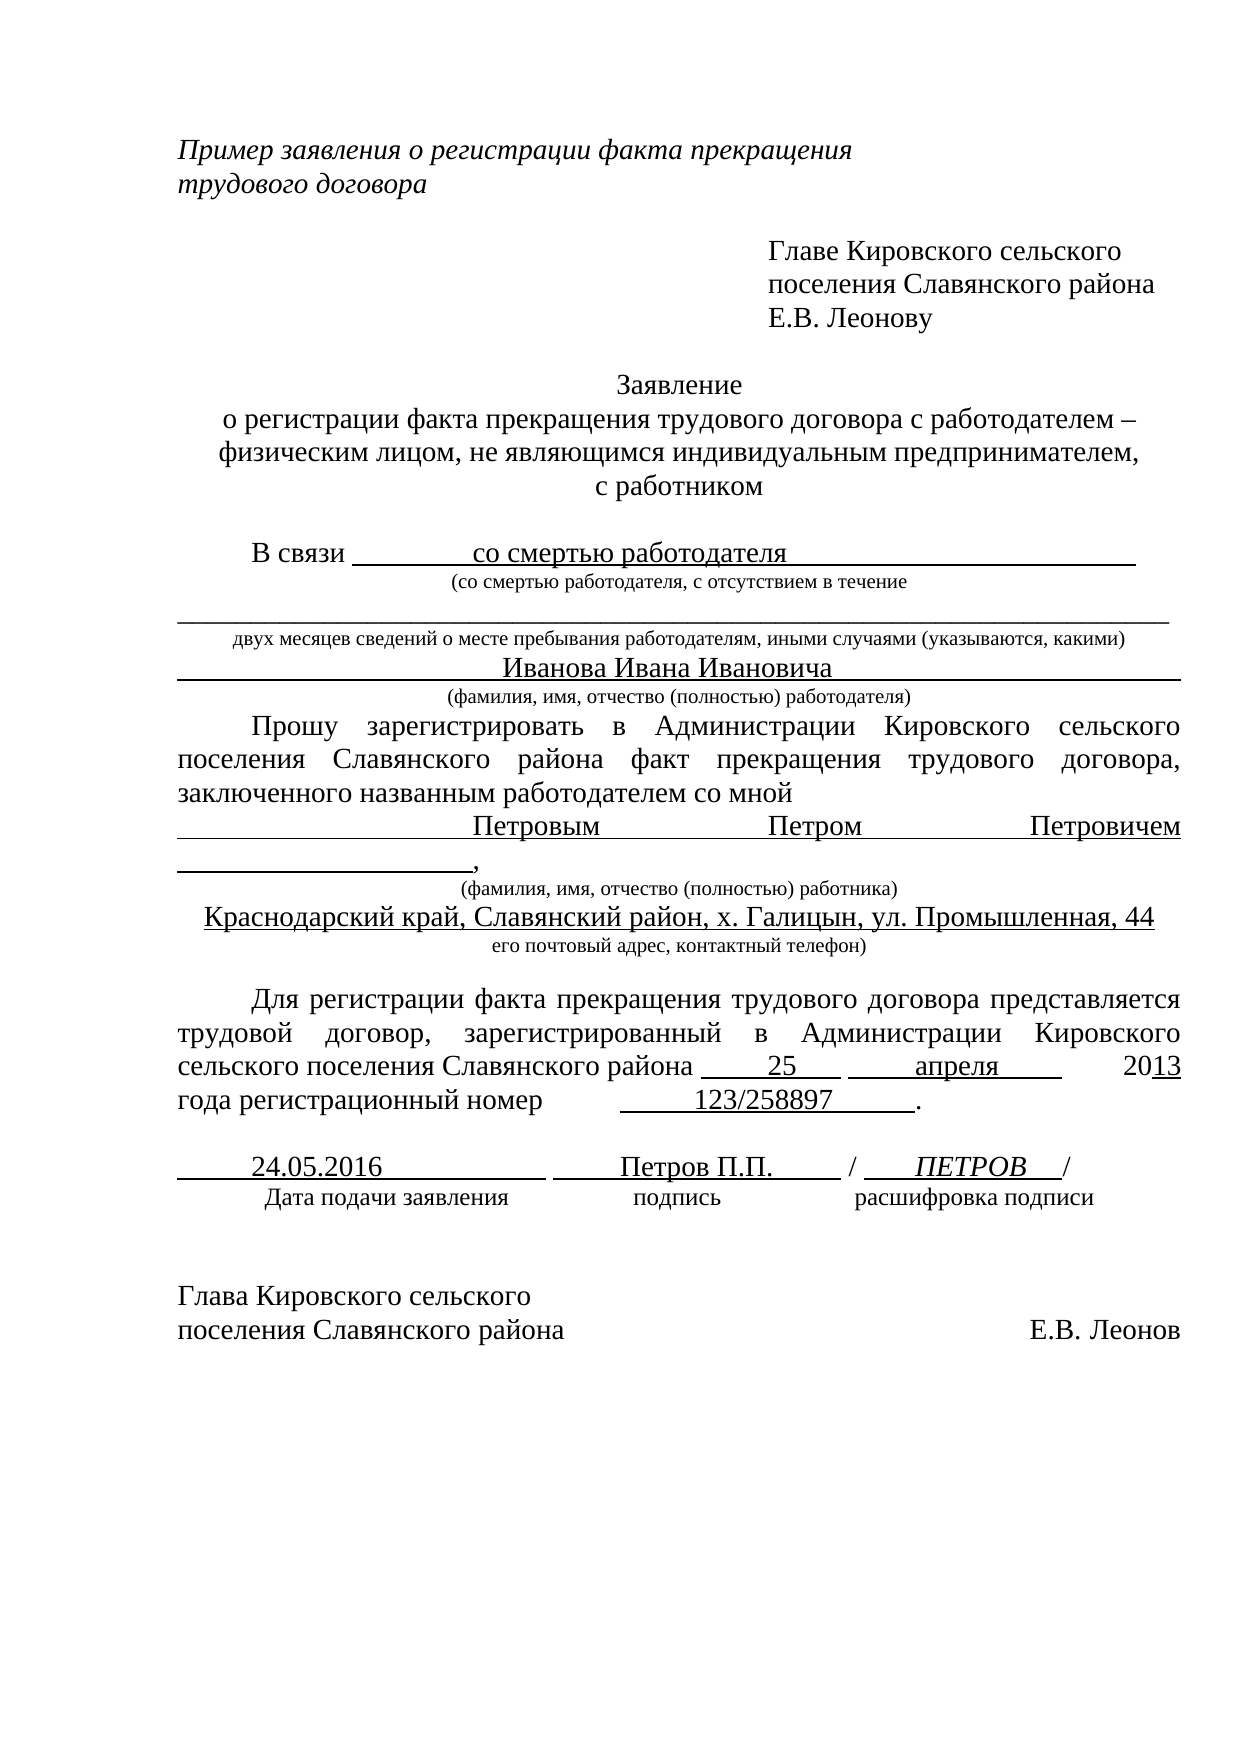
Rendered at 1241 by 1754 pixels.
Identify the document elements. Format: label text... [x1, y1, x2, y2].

text 24.05.2016 Петров П.П. / ПЕТРОВ / [177, 1149, 1181, 1182]
text Дата подачи заявления подпись расшифровка подписи [177, 1182, 1181, 1211]
text Заявление [177, 367, 1181, 401]
text Пример заявления о регистрации факта прекращения [177, 132, 1181, 166]
text поселения Славянского района Е.В. Леонов [177, 1312, 1181, 1374]
text Главе Кировского сельского поселения Славянского района [768, 233, 1181, 300]
text его почтовый адрес, контактный телефон) [177, 933, 1181, 957]
text Е.В. Леонову [768, 300, 1181, 334]
text физическим лицом, не являющимся индивидуальным предпринимателем, [177, 434, 1181, 468]
text двух месяцев сведений о месте пребывания работодателям, иными случаями (указываются, какими) [177, 626, 1181, 650]
text В связи со смертью работодателя [177, 535, 1181, 568]
text (со смертью работодателя, с отсутствием в течение [177, 568, 1181, 593]
text (фамилия, имя, отчество (полностью) работника) [177, 876, 1181, 899]
text Иванова Ивана Ивановича [177, 650, 1181, 679]
text о регистрации факта прекращения трудового договора с работодателем – [177, 401, 1181, 434]
text Петровым Петром Петровичем , [177, 839, 1181, 876]
text (фамилия, имя, отчество (полностью) работодателя) [177, 684, 1181, 708]
text ____________________________________________________________________ [177, 593, 1181, 626]
text Прошу зарегистрировать в Администрации Кировского сельского поселения Славянского района факт прекращения трудового договора, заключенного названным работодателем со мной [177, 708, 1181, 808]
text Глава Кировского сельского [177, 1278, 1181, 1312]
text с работником [177, 468, 1181, 501]
text Для регистрации факта прекращения трудового договора представляется трудовой договор, зарегистрированный в Администрации Кировского сельского поселения Славянского района 25 апреля 2013 года регистрационный номер 123/258897 . [177, 981, 1181, 1115]
text трудового договора [177, 166, 1181, 199]
text Краснодарский край, Славянский район, х. Галицын, ул. Промышленная, 44 [177, 899, 1181, 933]
text Петровым Петром Петровичем , [177, 808, 1181, 838]
